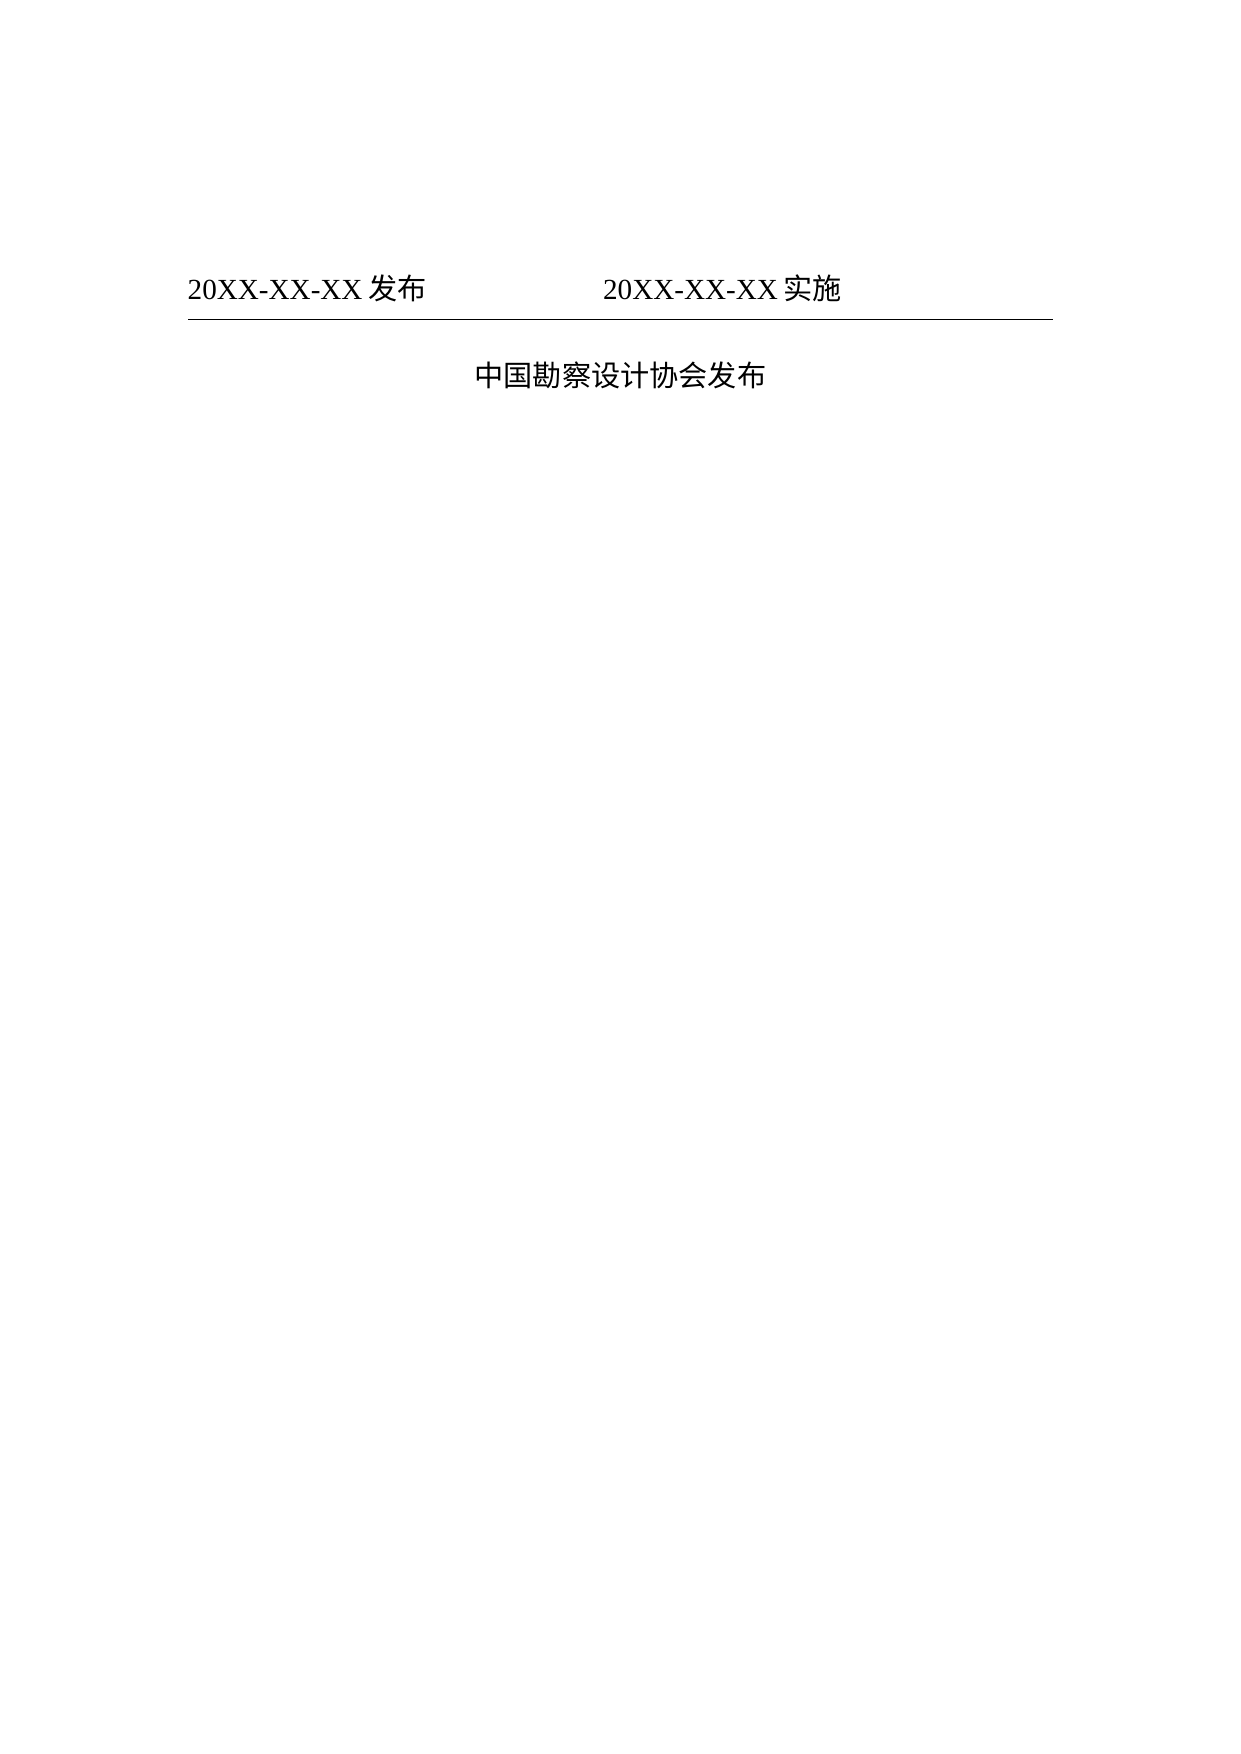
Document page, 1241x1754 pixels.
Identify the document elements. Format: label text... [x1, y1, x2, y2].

text 20XX-XX-XX发布 20XX-XX-XX实施 [187, 254, 1053, 320]
text 中国勘察设计协会发布 [187, 341, 1053, 406]
